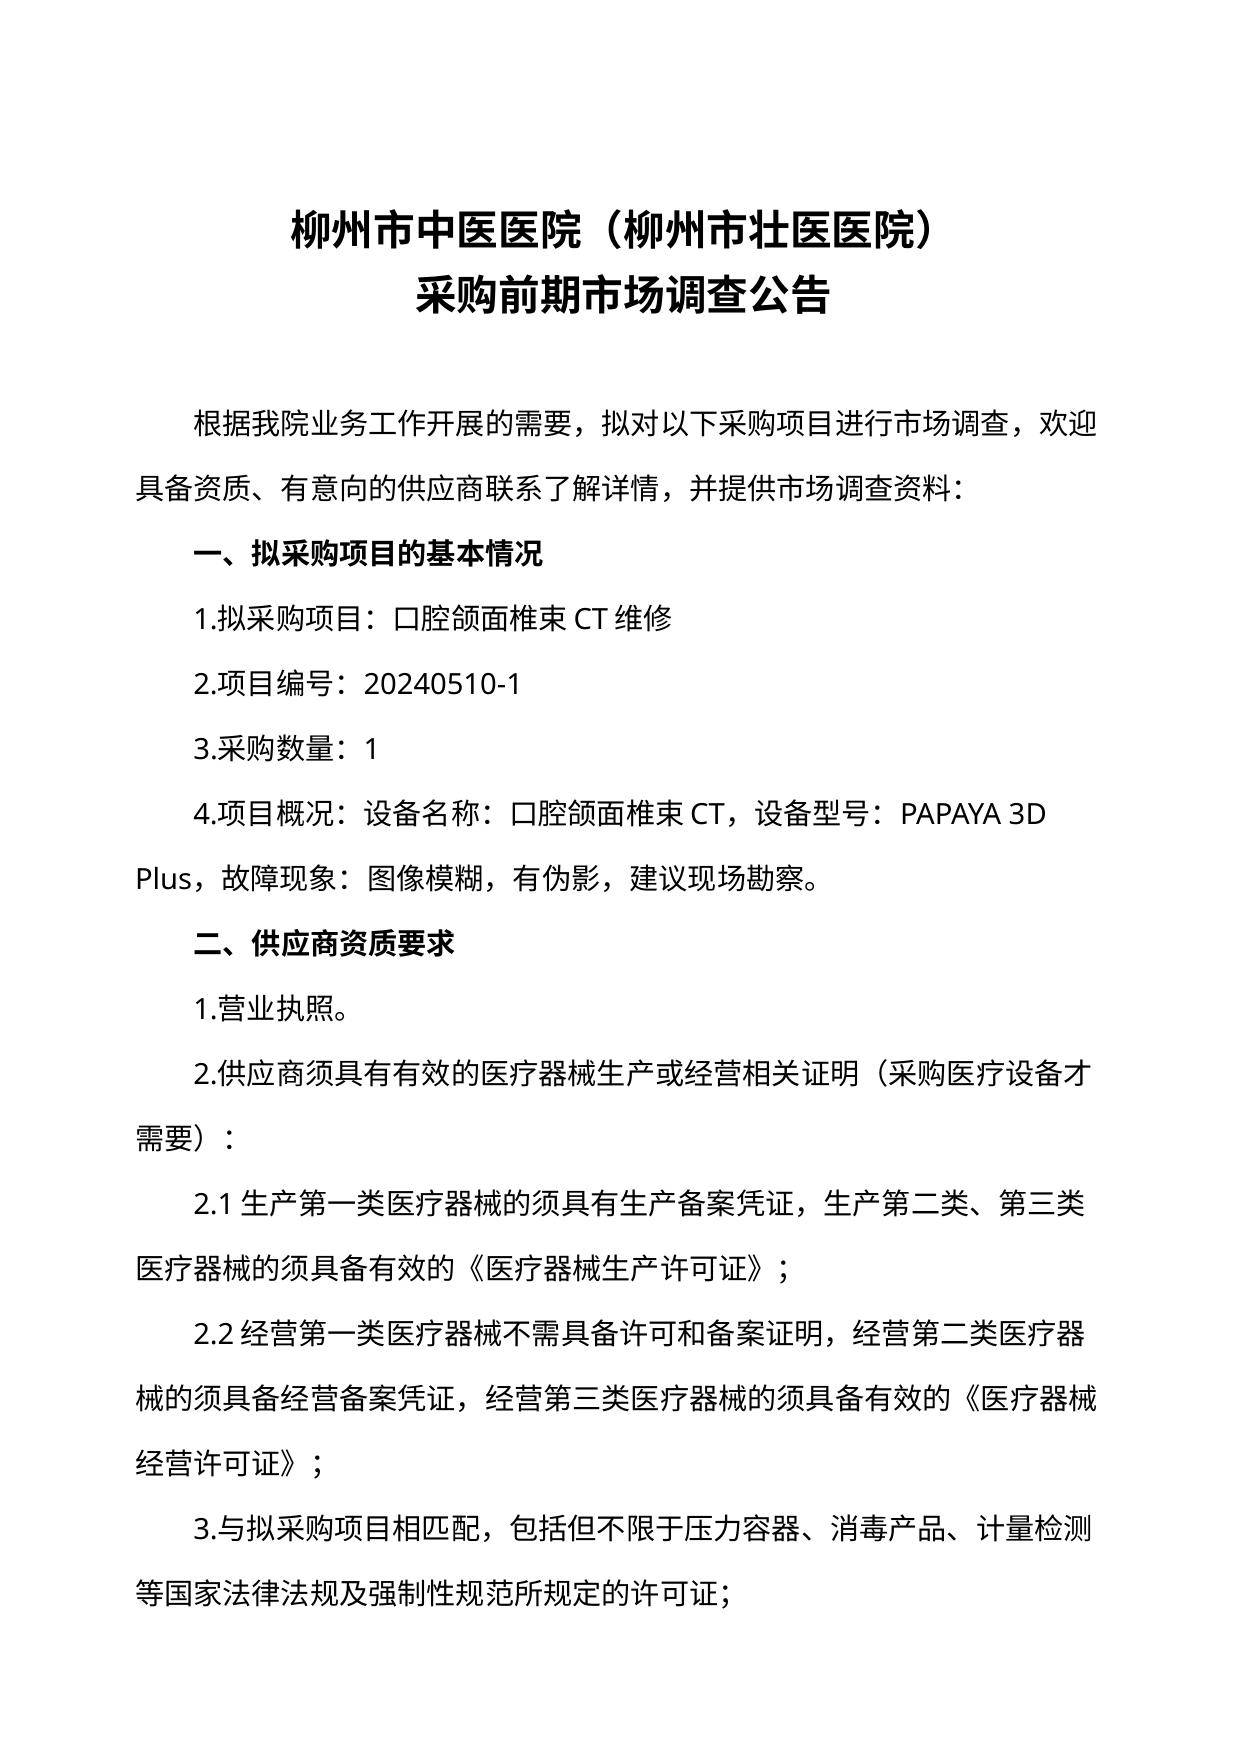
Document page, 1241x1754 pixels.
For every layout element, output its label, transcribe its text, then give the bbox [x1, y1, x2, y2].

text 一、拟采购项目的基本情况 [135, 519, 1111, 584]
text 2.2经营第一类医疗器械不需具备许可和备案证明，经营第二类医疗器械的须具备经营备案凭证，经营第三类医疗器械的须具备有效的《医疗器械经营许可证》； [135, 1299, 1111, 1494]
text 4.项目概况：设备名称：口腔颌面椎束CT，设备型号：PAPAYA 3D Plus，故障现象：图像模糊，有伪影，建议现场勘察。 [135, 779, 1111, 909]
text 2.供应商须具有有效的医疗器械生产或经营相关证明（采购医疗设备才需要）： [135, 1039, 1111, 1169]
text 二、供应商资质要求 [135, 909, 1111, 974]
text 3.采购数量：1 [135, 714, 1111, 779]
text 1.拟采购项目：口腔颌面椎束CT维修 [135, 584, 1111, 649]
text 1.营业执照。 [135, 974, 1111, 1039]
text 根据我院业务工作开展的需要，拟对以下采购项目进行市场调查，欢迎具备资质、有意向的供应商联系了解详情，并提供市场调查资料： [135, 389, 1111, 519]
text 柳州市中医医院（柳州市壮医医院） [135, 194, 1111, 259]
text 2.项目编号：20240510-1 [135, 649, 1111, 714]
text 2.1生产第一类医疗器械的须具有生产备案凭证，生产第二类、第三类医疗器械的须具备有效的《医疗器械生产许可证》； [135, 1169, 1111, 1299]
text 采购前期市场调查公告 [135, 259, 1111, 324]
text 3.与拟采购项目相匹配，包括但不限于压力容器、消毒产品、计量检测等国家法律法规及强制性规范所规定的许可证； [135, 1494, 1111, 1624]
